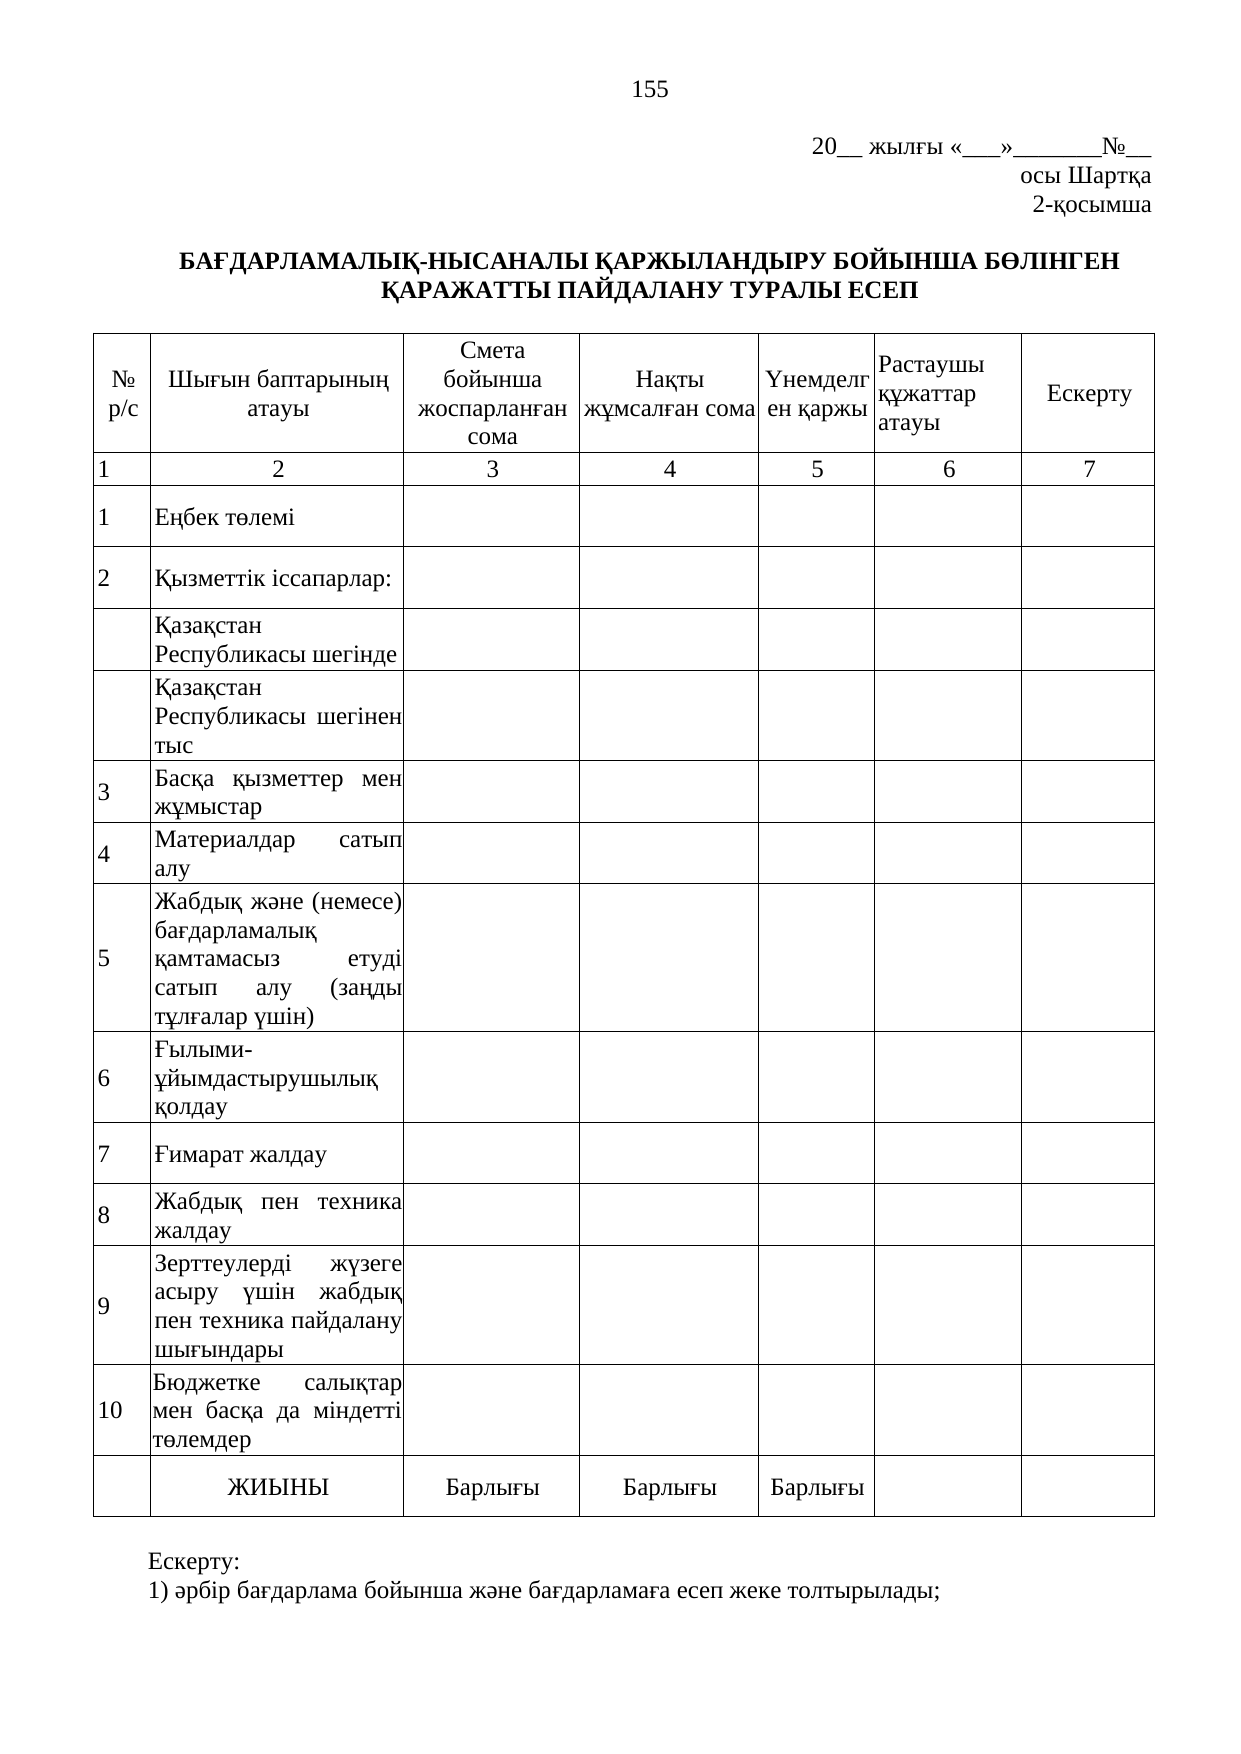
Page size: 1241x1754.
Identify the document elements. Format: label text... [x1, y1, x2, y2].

table_cell [94, 671, 150, 760]
table_cell [1022, 486, 1154, 546]
table_cell [1022, 1184, 1154, 1245]
text БАҒДАРЛАМАЛЫҚ-НЫСАНАЛЫ ҚАРЖЫЛАНДЫРУ БОЙЫНША БӨЛІНГЕН ҚАРАЖАТТЫ ПАЙДАЛАНУ ТУРАЛЫ ЕСЕП [148, 246, 1152, 304]
table_cell [580, 1184, 758, 1245]
table_cell [875, 547, 1021, 608]
table_cell Барлығы [404, 1456, 579, 1516]
table_header Үнемделген қаржы [759, 334, 874, 452]
table_header Ескерту [1022, 334, 1154, 452]
table_cell [580, 823, 758, 883]
table_cell Ғимарат жалдау [151, 1123, 403, 1183]
table_cell 6 [94, 1032, 150, 1122]
table_cell [404, 1184, 579, 1245]
table_cell [94, 609, 150, 669]
table_cell [759, 486, 874, 546]
table_cell Жабдық пен техника жалдау [151, 1184, 403, 1245]
table_cell [759, 1123, 874, 1183]
text осы Шартқа [148, 160, 1152, 189]
table_cell 7 [94, 1123, 150, 1183]
table_cell 3 [404, 453, 579, 484]
table_cell [1022, 1246, 1154, 1364]
table_header Нақты жұмсалған сома [580, 334, 758, 452]
table_cell 7 [1022, 453, 1154, 484]
table_cell [1022, 671, 1154, 760]
table_cell 9 [94, 1246, 150, 1364]
table_cell [580, 671, 758, 760]
table_cell [759, 547, 874, 608]
table_cell [875, 1032, 1021, 1122]
table_cell [580, 609, 758, 669]
table_cell 8 [94, 1184, 150, 1245]
table_cell [759, 823, 874, 883]
table_cell Барлығы [580, 1456, 758, 1516]
table_cell [875, 1184, 1021, 1245]
table_cell [759, 671, 874, 760]
table_cell [1022, 609, 1154, 669]
table_cell [875, 1246, 1021, 1364]
table_cell [1022, 1123, 1154, 1183]
table_cell [404, 609, 579, 669]
table_cell [759, 1032, 874, 1122]
table_cell Зерттеулерді жүзеге асыру үшін жабдық пен техника пайдалану шығындары [151, 1246, 403, 1364]
table_cell Басқа қызметтер мен жұмыстар [151, 761, 403, 822]
table_cell Еңбек төлемі [151, 486, 403, 546]
table_cell [1022, 823, 1154, 883]
table_cell [580, 1365, 758, 1454]
table_cell [94, 1456, 150, 1516]
table_cell [759, 1365, 874, 1454]
table_cell [759, 609, 874, 669]
table_cell [1022, 1456, 1154, 1516]
table_cell Қазақстан Республикасы шегінен тыс [151, 671, 403, 760]
table_header Смета бойынша жоспарланған сома [404, 334, 579, 452]
table_cell [580, 1123, 758, 1183]
table_cell [759, 884, 874, 1031]
table_cell [404, 1123, 579, 1183]
table_cell [404, 1365, 579, 1454]
table_cell 10 [94, 1365, 150, 1454]
table_cell [875, 1456, 1021, 1516]
table_cell 3 [94, 761, 150, 822]
table_cell [759, 1184, 874, 1245]
table_cell Ғылыми-ұйымдастырушылық қолдау [151, 1032, 403, 1122]
table_cell [1022, 884, 1154, 1031]
table_cell [404, 1246, 579, 1364]
text Ескерту: 1) әрбір бағдарлама бойынша және бағдарламаға есеп жеке толтырылады; [148, 1546, 1152, 1603]
table_cell [580, 1032, 758, 1122]
table_cell [1022, 1365, 1154, 1454]
table_cell 5 [759, 453, 874, 484]
table_cell [404, 761, 579, 822]
table_cell [759, 1246, 874, 1364]
text 2-қосымша [148, 189, 1152, 217]
table_cell 6 [875, 453, 1021, 484]
table_cell [875, 1123, 1021, 1183]
table_cell Материалдар сатып алу [151, 823, 403, 883]
table_cell ЖИЫНЫ [151, 1456, 403, 1516]
table_cell [404, 547, 579, 608]
table_cell [875, 609, 1021, 669]
table_cell [875, 671, 1021, 760]
table_cell Қазақстан Республикасы шегінде [151, 609, 403, 669]
table_cell [580, 1246, 758, 1364]
table_cell 4 [94, 823, 150, 883]
table_cell Барлығы [759, 1456, 874, 1516]
table_cell [875, 884, 1021, 1031]
table_cell [759, 761, 874, 822]
table_cell [1022, 547, 1154, 608]
table_cell [404, 671, 579, 760]
table_cell Жабдық және (немесе) бағдарламалық қамтамасыз етуді сатып алу (заңды тұлғалар үшін) [151, 884, 403, 1031]
text 20__ жылғы «___»_______№__ [148, 131, 1152, 160]
table_cell [875, 486, 1021, 546]
table_cell Қызметтік іссапарлар: [151, 547, 403, 608]
table_cell [875, 761, 1021, 822]
table_cell 1 [94, 453, 150, 484]
table_cell [404, 823, 579, 883]
table_cell [580, 761, 758, 822]
table_header Растаушы құжаттар атауы [875, 334, 1021, 452]
table_cell [580, 486, 758, 546]
table_cell [404, 884, 579, 1031]
table_cell [404, 486, 579, 546]
table_cell [580, 884, 758, 1031]
table_cell 1 [94, 486, 150, 546]
table_cell Бюджетке салықтар мен басқа да міндетті төлемдер [151, 1365, 403, 1454]
table_cell 5 [94, 884, 150, 1031]
table_cell [1022, 1032, 1154, 1122]
table_header Шығын баптарының атауы [151, 334, 403, 452]
table_cell 2 [94, 547, 150, 608]
table_cell 4 [580, 453, 758, 484]
table_cell [1022, 761, 1154, 822]
table_cell [404, 1032, 579, 1122]
table_cell 2 [151, 453, 403, 484]
table_cell [875, 1365, 1021, 1454]
table_header № р/с [94, 334, 150, 452]
table_cell [875, 823, 1021, 883]
table_cell [580, 547, 758, 608]
